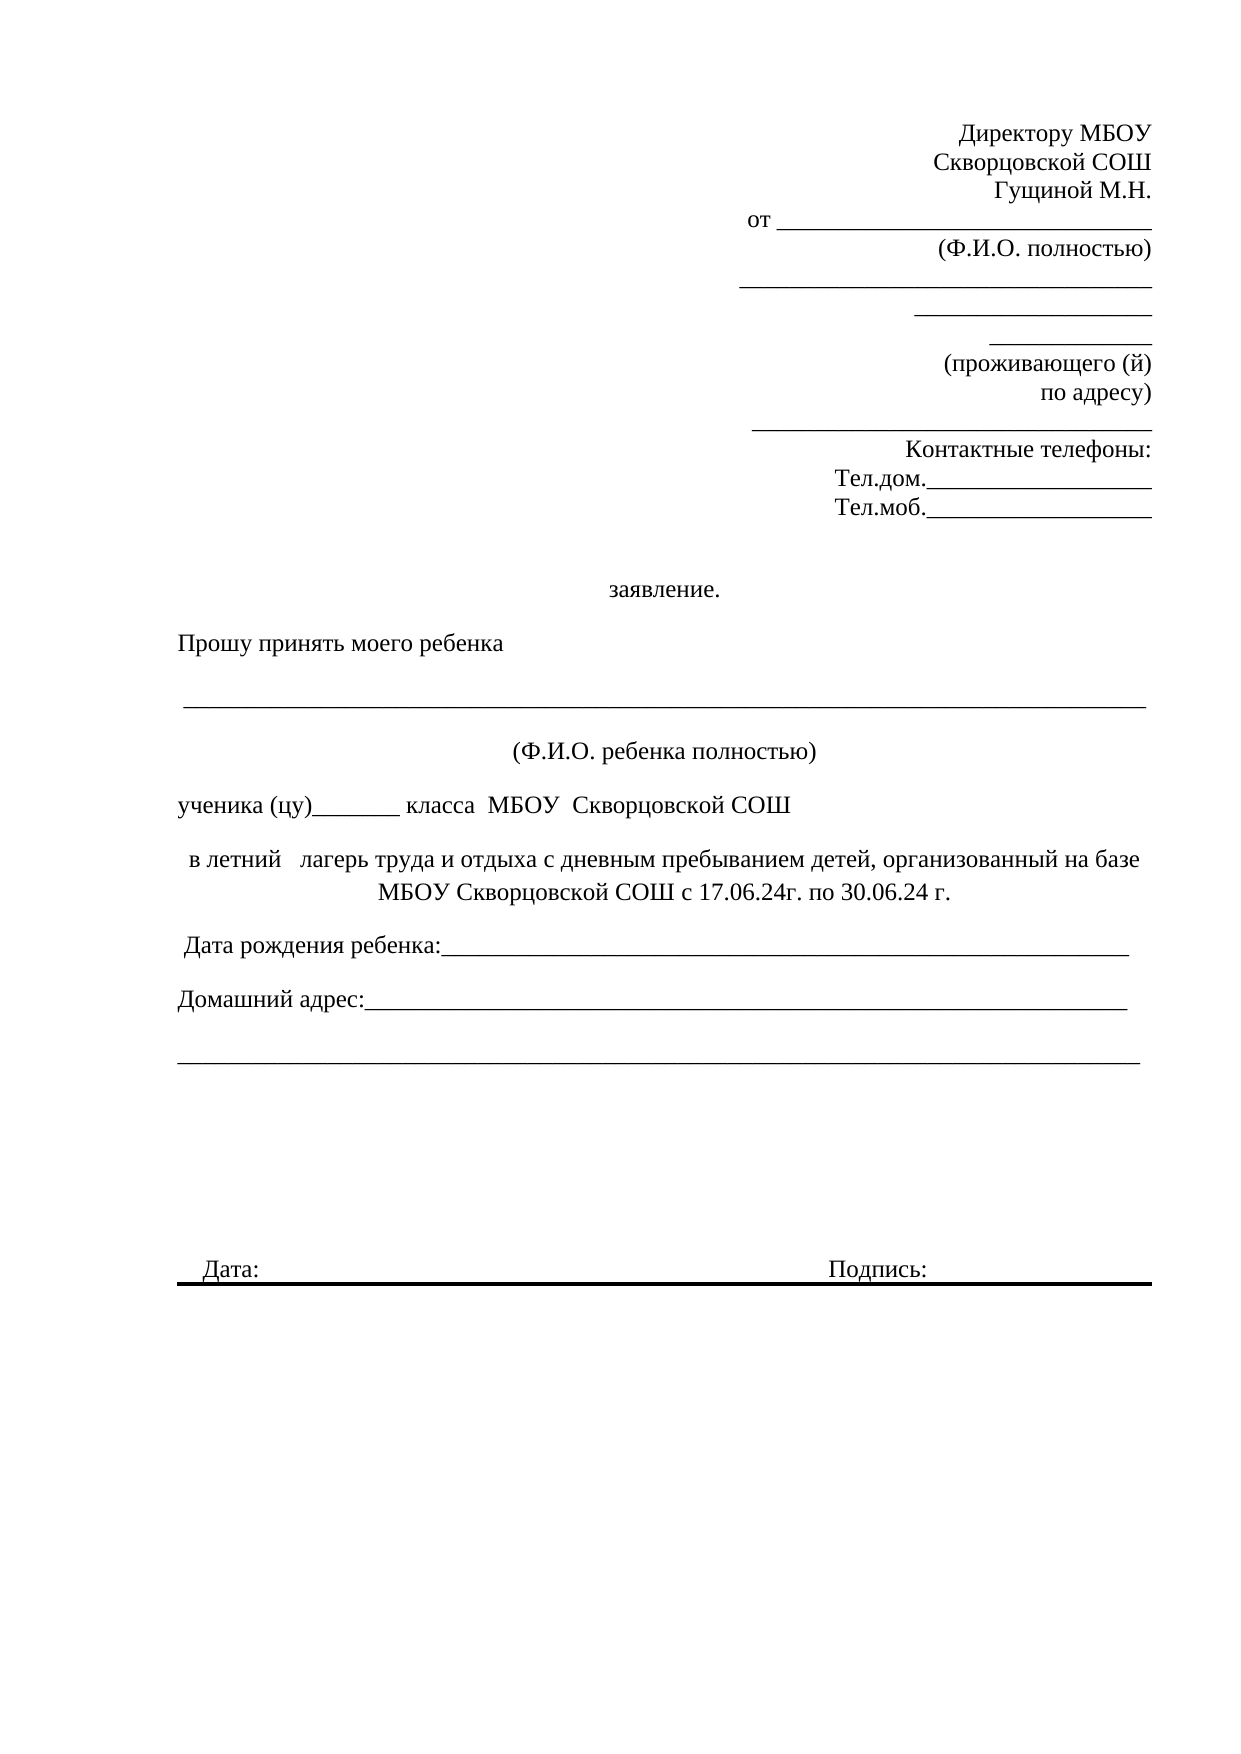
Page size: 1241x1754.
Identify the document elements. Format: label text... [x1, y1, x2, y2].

text Домашний адрес:_____________________________________________________________ [177, 984, 1152, 1013]
text ________________________________ [177, 291, 1152, 348]
text Директору МБОУ Скворцовской СОШ [177, 118, 1152, 176]
text _____________________________________________________________________________ [177, 682, 1152, 711]
text Тел.дом.__________________ [177, 463, 1152, 492]
text (Ф.И.О. ребенка полностью) [177, 736, 1152, 765]
text от ______________________________ [177, 204, 1152, 233]
text (Ф.И.О. полностью) [177, 233, 1152, 262]
text ________________________________ [177, 406, 1152, 434]
text _____________________________________________________________________________ [177, 1038, 1152, 1067]
text ученика (цу)_______ класса МБОУ Скворцовской СОШ [177, 790, 1152, 819]
text _________________________________ [177, 262, 1152, 291]
text Тел.моб.__________________ [177, 492, 1152, 521]
text в летний лагерь труда и отдыха с дневным пребыванием детей, организованный на базе МБОУ Скворцовской СОШ с 17.06.24г. по 30.06.24 г. [177, 844, 1152, 906]
text заявление. [177, 574, 1152, 603]
text Дата рождения ребенка:_______________________________________________________ [177, 931, 1152, 959]
text Гущиной М.Н. [177, 176, 1152, 204]
text (проживающего (й) по адресу) [177, 348, 1152, 406]
text Контактные телефоны: [177, 434, 1152, 463]
text Дата: Подпись: [177, 1254, 1152, 1282]
text Прошу принять моего ребенка [177, 628, 1152, 657]
